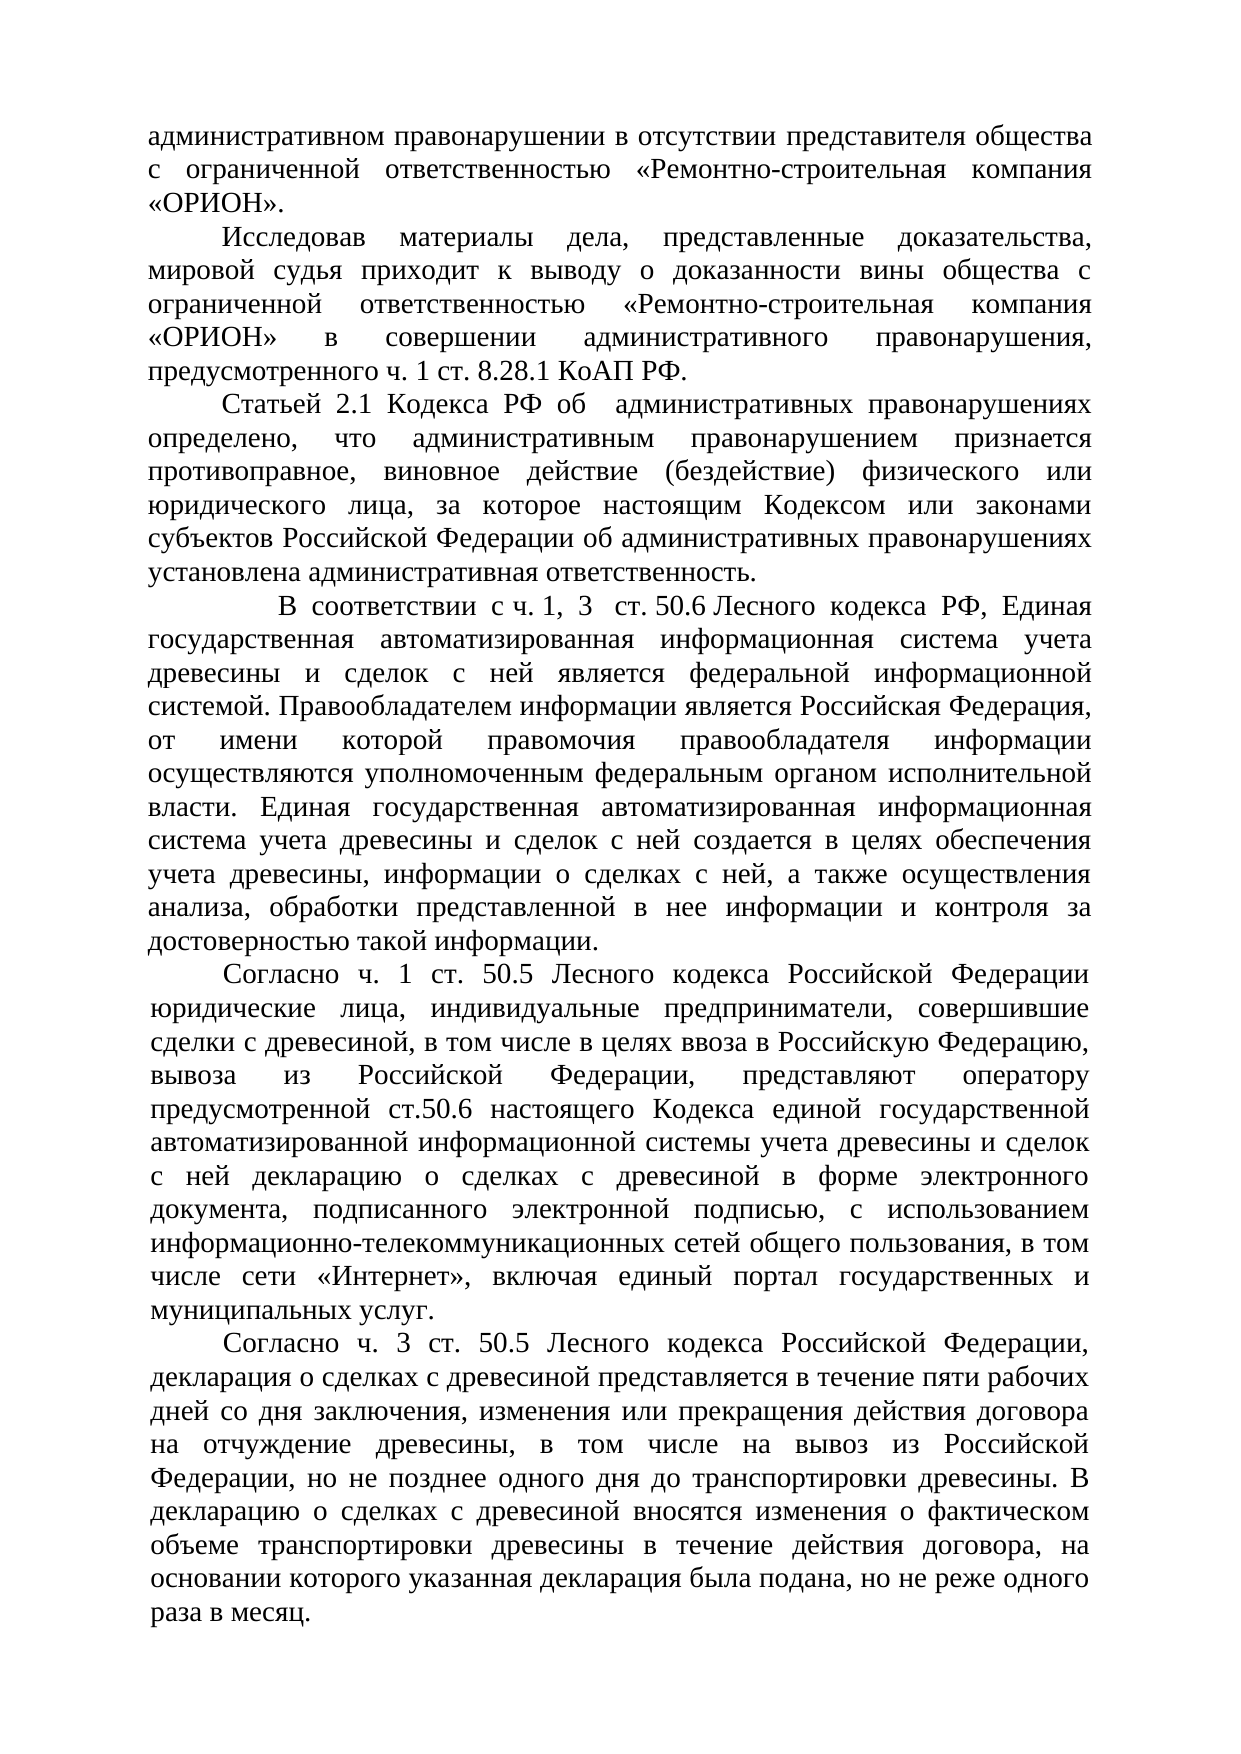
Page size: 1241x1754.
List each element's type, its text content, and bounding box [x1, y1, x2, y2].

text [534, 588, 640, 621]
text Исследовав материалы дела, представленные доказательства, мировой судья приходит к выводу о доказанности вины общества с ограниченной ответственностью «Ремонтно-строительная компания «ОРИОН» в совершении административного правонарушения, предусмотренного ч. 1 ст. 8.28.1 КоАП РФ. [148, 219, 1092, 386]
text В соответствии с ч. 1, 3 ст. 50.6 Лесного кодекса РФ, Единая государственная автоматизированная информационная система учета древесины и сделок с ней является федеральной информационной системой. Правообладателем информации является Российская Федерация, от имени которой правомочия правообладателя информации осуществляются уполномоченным федеральным органом исполнительной власти. Единая государственная автоматизированная информационная система учета древесины и сделок с ней создается в целях обеспечения учета древесины, информации о сделках с ней, а также осуществления анализа, обработки представленной в нее информации и контроля за достоверностью такой информации. [148, 789, 1092, 957]
text Согласно ч. 1 ст. 50.5 Лесного кодекса Российской Федерации юридические лица, индивидуальные предприниматели, совершившие сделки с древесиной, в том числе в целях ввоза в Российскую Федерацию, вывоза из Российской Федерации, представляют оператору предусмотренной ст.50.6 настоящего Кодекса единой государственной автоматизированной информационной системы учета древесины и сделок с ней декларацию о сделках с древесиной в форме электронного документа, подписанного электронной подписью, с использованием информационно-телекоммуникационных сетей общего пользования, в том числе сети «Интернет», включая единый портал государственных и муниципальных услуг. [150, 957, 1090, 1326]
text Статьей 2.1 Кодекса РФ об административных правонарушениях определено, что административным правонарушением признается противоправное, виновное действие (бездействие) физического или юридического лица, за которое настоящим Кодексом или законами субъектов Российской Федерации об административных правонарушениях установлена административная ответственность. [148, 386, 1093, 588]
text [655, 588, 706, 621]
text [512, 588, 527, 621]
text Согласно ч. 3 ст. 50.5 Лесного кодекса Российской Федерации, декларация о сделках с древесиной представляется в течение пяти рабочих дней со дня заключения, изменения или прекращения действия договора на отчуждение древесины, в том числе на вывоз из Российской Федерации, но не позднее одного дня до транспортировки древесины. В декларацию о сделках с древесиной вносятся изменения о фактическом объеме транспортировки древесины в течение действия договора, на основании которого указанная декларация была подана, но не реже одного раза в месяц. [150, 1326, 1090, 1627]
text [148, 118, 1092, 219]
